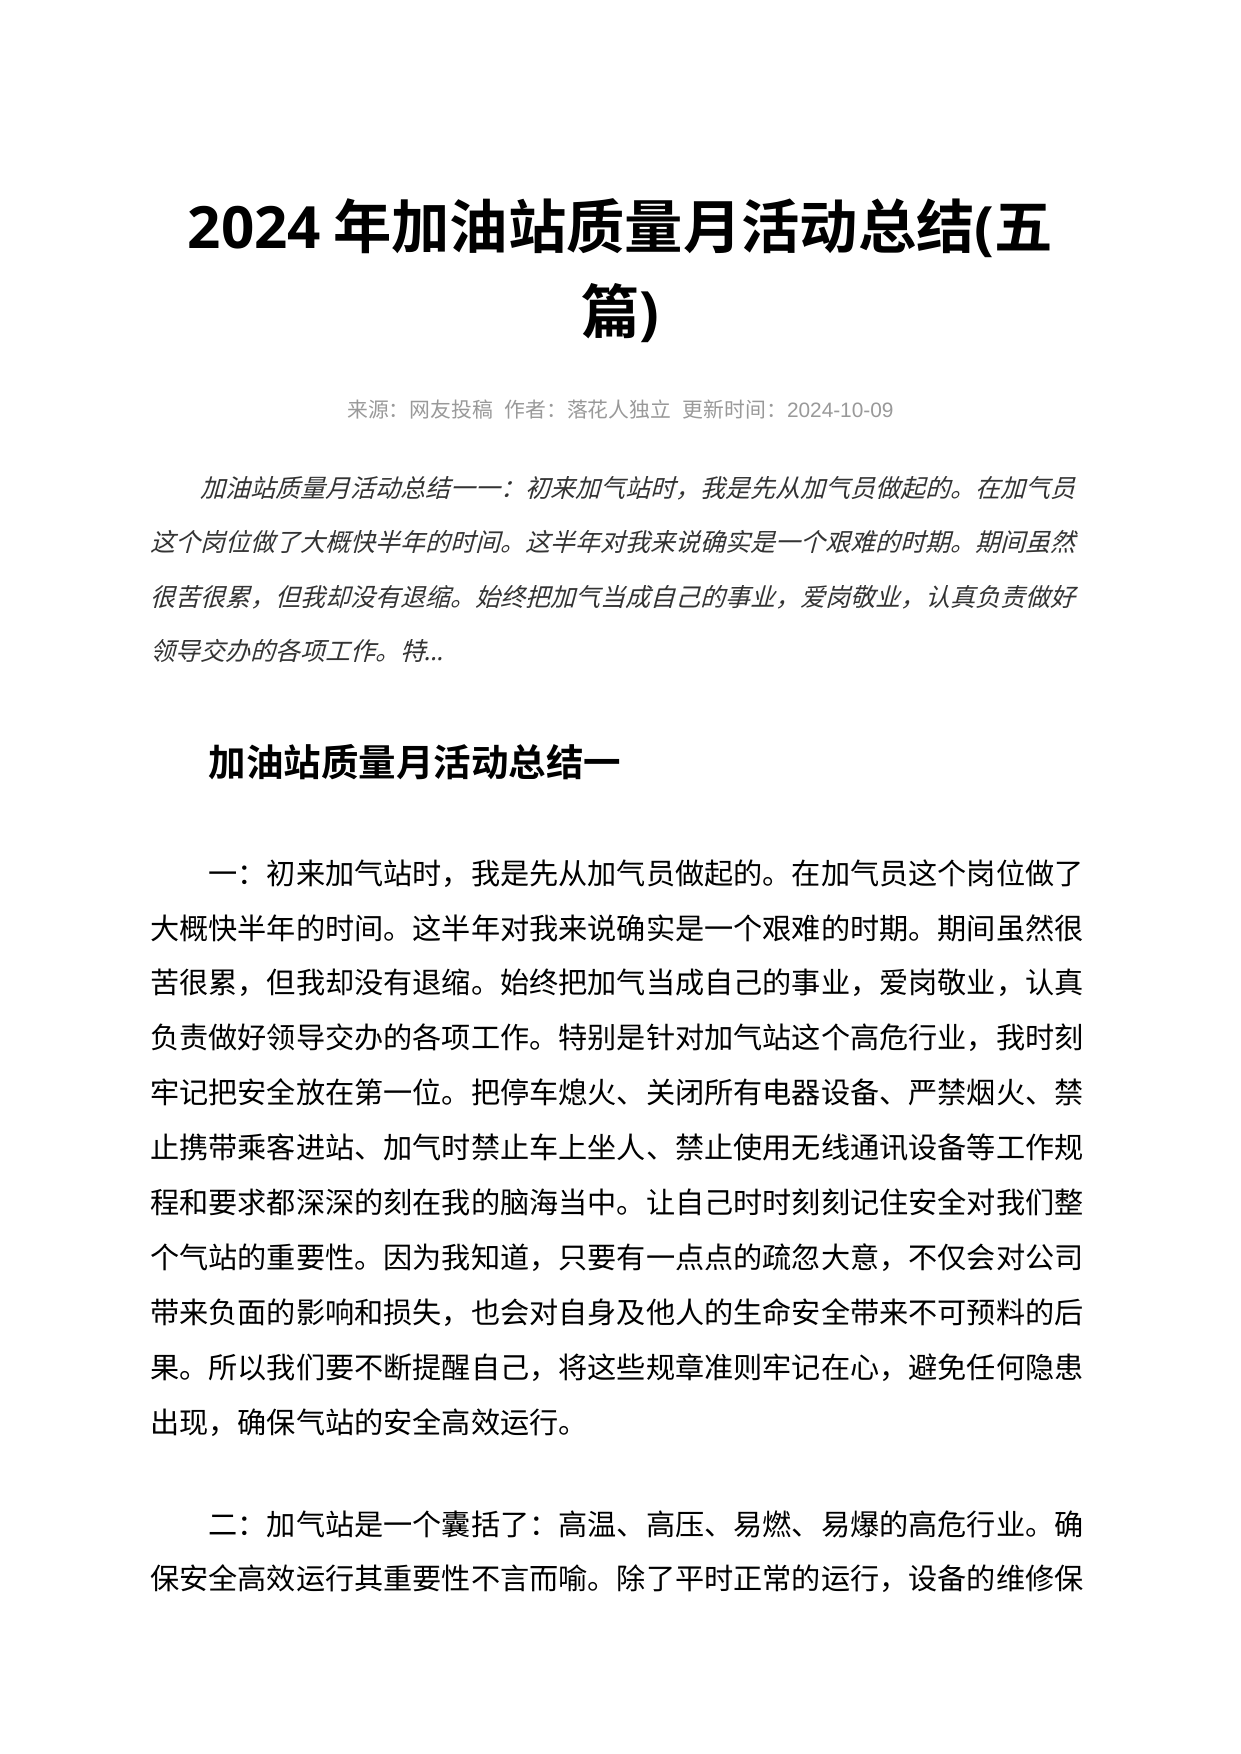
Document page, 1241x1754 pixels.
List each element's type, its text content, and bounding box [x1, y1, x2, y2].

text 加油站质量月活动总结一 [150, 733, 1090, 787]
text 来源：网友投稿 作者：落花人独立 更新时间：2024-10-09 [150, 398, 1090, 422]
subtitle 2024年加油站质量月活动总结(五篇) [150, 181, 1090, 351]
text 一：初来加气站时，我是先从加气员做起的。在加气员这个岗位做了大概快半年的时间。这半年对我来说确实是一个艰难的时期。期间虽然很苦很累，但我却没有退缩。始终把加气当成自己的事业，爱岗敬业，认真负责做好领导交办的各项工作。特别是针对加气站这个高危行业，我时刻牢记把安全放在第一位。把停车熄火、关闭所有电器设备、严禁烟火、禁止携带乘客进站、加气时禁止车上坐人、禁止使用无线通讯设备等工作规程和要求都深深的刻在我的脑海当中。让自己时时刻刻记住安全对我们整个气站的重要性。因为我知道，只要有一点点的疏忽大意，不仅会对公司带来负面的影响和损失，也会对自身及他人的生命安全带来不可预料的后果。所以我们要不断提醒自己，将这些规章准则牢记在心，避免任何隐患出现，确保气站的安全高效运行。 [150, 850, 1090, 1442]
text 加油站质量月活动总结一一：初来加气站时，我是先从加气员做起的。在加气员这个岗位做了大概快半年的时间。这半年对我来说确实是一个艰难的时期。期间虽然很苦很累，但我却没有退缩。始终把加气当成自己的事业，爱岗敬业，认真负责做好领导交办的各项工作。特... [150, 468, 1090, 668]
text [150, 1501, 1090, 1598]
